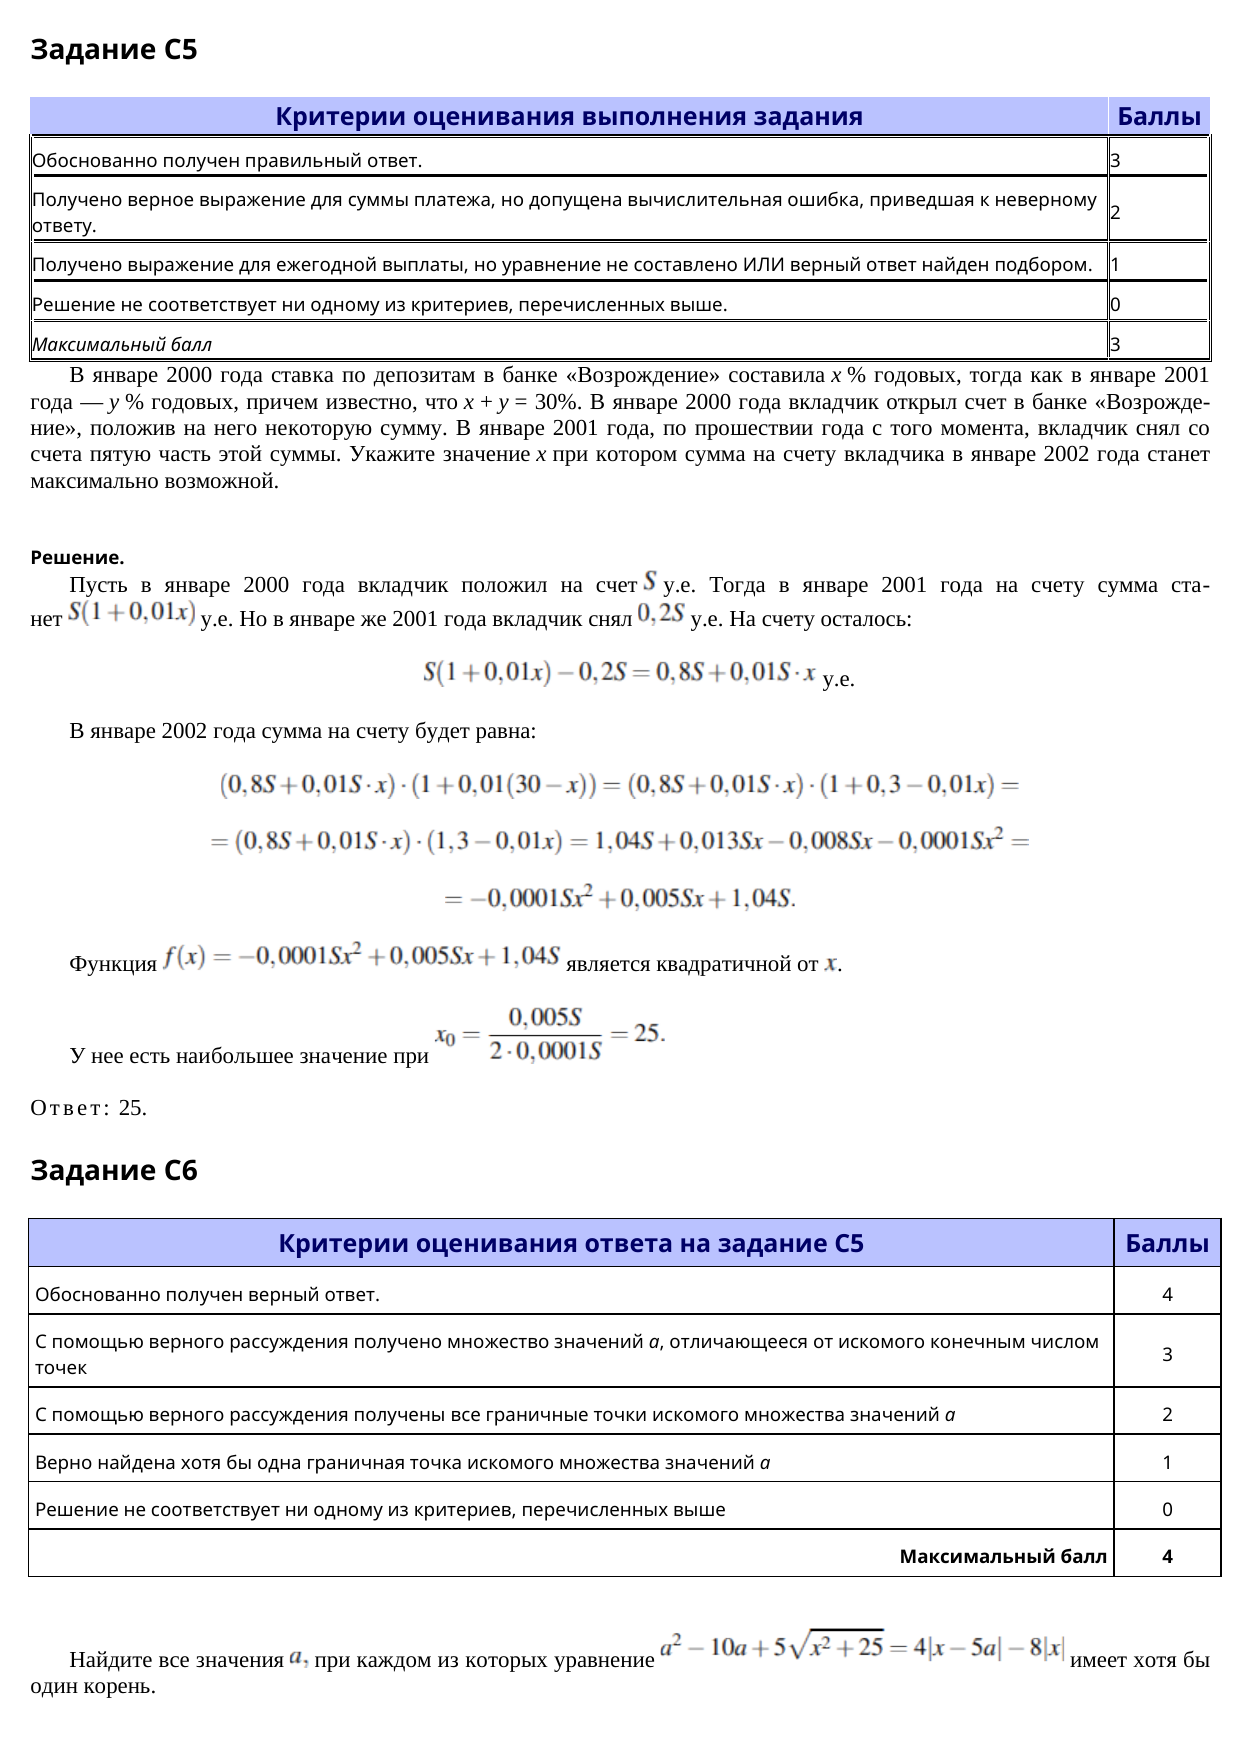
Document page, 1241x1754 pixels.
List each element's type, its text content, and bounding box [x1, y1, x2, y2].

table_cell Обоснованно получен правильный ответ. [30, 134, 1107, 174]
picture [434, 1003, 665, 1064]
picture [211, 825, 1029, 857]
table_cell 4 [1115, 1267, 1220, 1313]
picture [423, 657, 817, 687]
table_cell 0 [1110, 279, 1209, 318]
table_cell 1 [1115, 1435, 1220, 1481]
table_cell Получено верное выражение для суммы платежа, но допущена вычислительная ошибка, приведшая к неверному ответу. [32, 174, 1107, 239]
picture [162, 940, 561, 972]
table_cell Обоснованно получен верный ответ. [29, 1267, 1113, 1313]
text Решение. [30, 519, 1210, 570]
table_header Баллы [1115, 1219, 1220, 1266]
text В январе 2002 года сумма на счету будет равна: [30, 717, 1210, 744]
table_cell 0 [1115, 1482, 1220, 1528]
table_header Критерии оценивания выполнения задания [30, 97, 1108, 134]
table_cell 1 [1110, 239, 1209, 279]
picture [445, 882, 795, 915]
text Пусть в январе 2000 года вкладчик положил на счет у.е. Тогда в январе 2001 года на счету сумма станет у.е. Но в январе же 2001 года вкладчик снял у.е. На счету осталось: [30, 570, 1210, 631]
table_cell Верно найдена хотя бы одна граничная точка искомого множества значений a [29, 1435, 1113, 1481]
table_cell 2 [1115, 1388, 1220, 1433]
table_cell Получено выражение для ежегодной выплаты, но уравнение не составлено ИЛИ верный ответ найден подбором. [32, 239, 1107, 279]
picture [660, 1627, 1065, 1668]
table_cell С помощью верного рассуждения получены все граничные точки искомого множества значений a [29, 1388, 1113, 1433]
table_cell Максимальный балл [29, 1530, 1113, 1576]
text Задание С6 [30, 1150, 1210, 1188]
table_cell Максимальный балл [32, 319, 1108, 358]
picture [824, 953, 837, 972]
picture [638, 601, 685, 626]
table_cell 3 [1109, 319, 1209, 358]
picture [289, 1642, 309, 1668]
table_cell С помощью верного рассуждения получено множество значений a, отличающееся от искомого конечным числом точек [29, 1315, 1113, 1386]
text В январе 2000 года ставка по депозитам в банке «Возрождение» составила х % годовых, тогда как в январе 2001 года — у % годовых, причем известно, что x + y = 30%. В январе 2000 года вкладчик открыл счет в банке «Возрождение», положив на него некоторую сумму. В январе 2001 года, по прошествии года с того момента, вкладчик снял со счета пятую часть этой суммы. Укажите значение х при котором сумма на счету вкладчика в январе 2002 года станет максимально возможной. [30, 362, 1210, 493]
text У нее есть наибольшее значение при [30, 1003, 1210, 1068]
table_cell Решение не соответствует ни одному из критериев, перечисленных выше [29, 1482, 1113, 1528]
table_header Баллы [1109, 97, 1210, 134]
picture [68, 597, 195, 626]
picture [221, 770, 1019, 799]
text Найдите все значения при каждом из которых уравнение имеет хотя бы один корень. [30, 1628, 1210, 1699]
table_cell Решение не соответствует ни одному из критериев, перечисленных выше. [32, 279, 1107, 318]
table_cell 4 [1115, 1530, 1220, 1576]
picture [643, 569, 658, 593]
table_cell 3 [1115, 1315, 1220, 1386]
table_header Критерии оценивания ответа на задание С5 [29, 1219, 1113, 1266]
table_cell 3 [1110, 134, 1210, 174]
text Задание С5 [30, 29, 1210, 68]
text Ответ: 25. [30, 1094, 1210, 1121]
table_cell 2 [1110, 174, 1209, 239]
